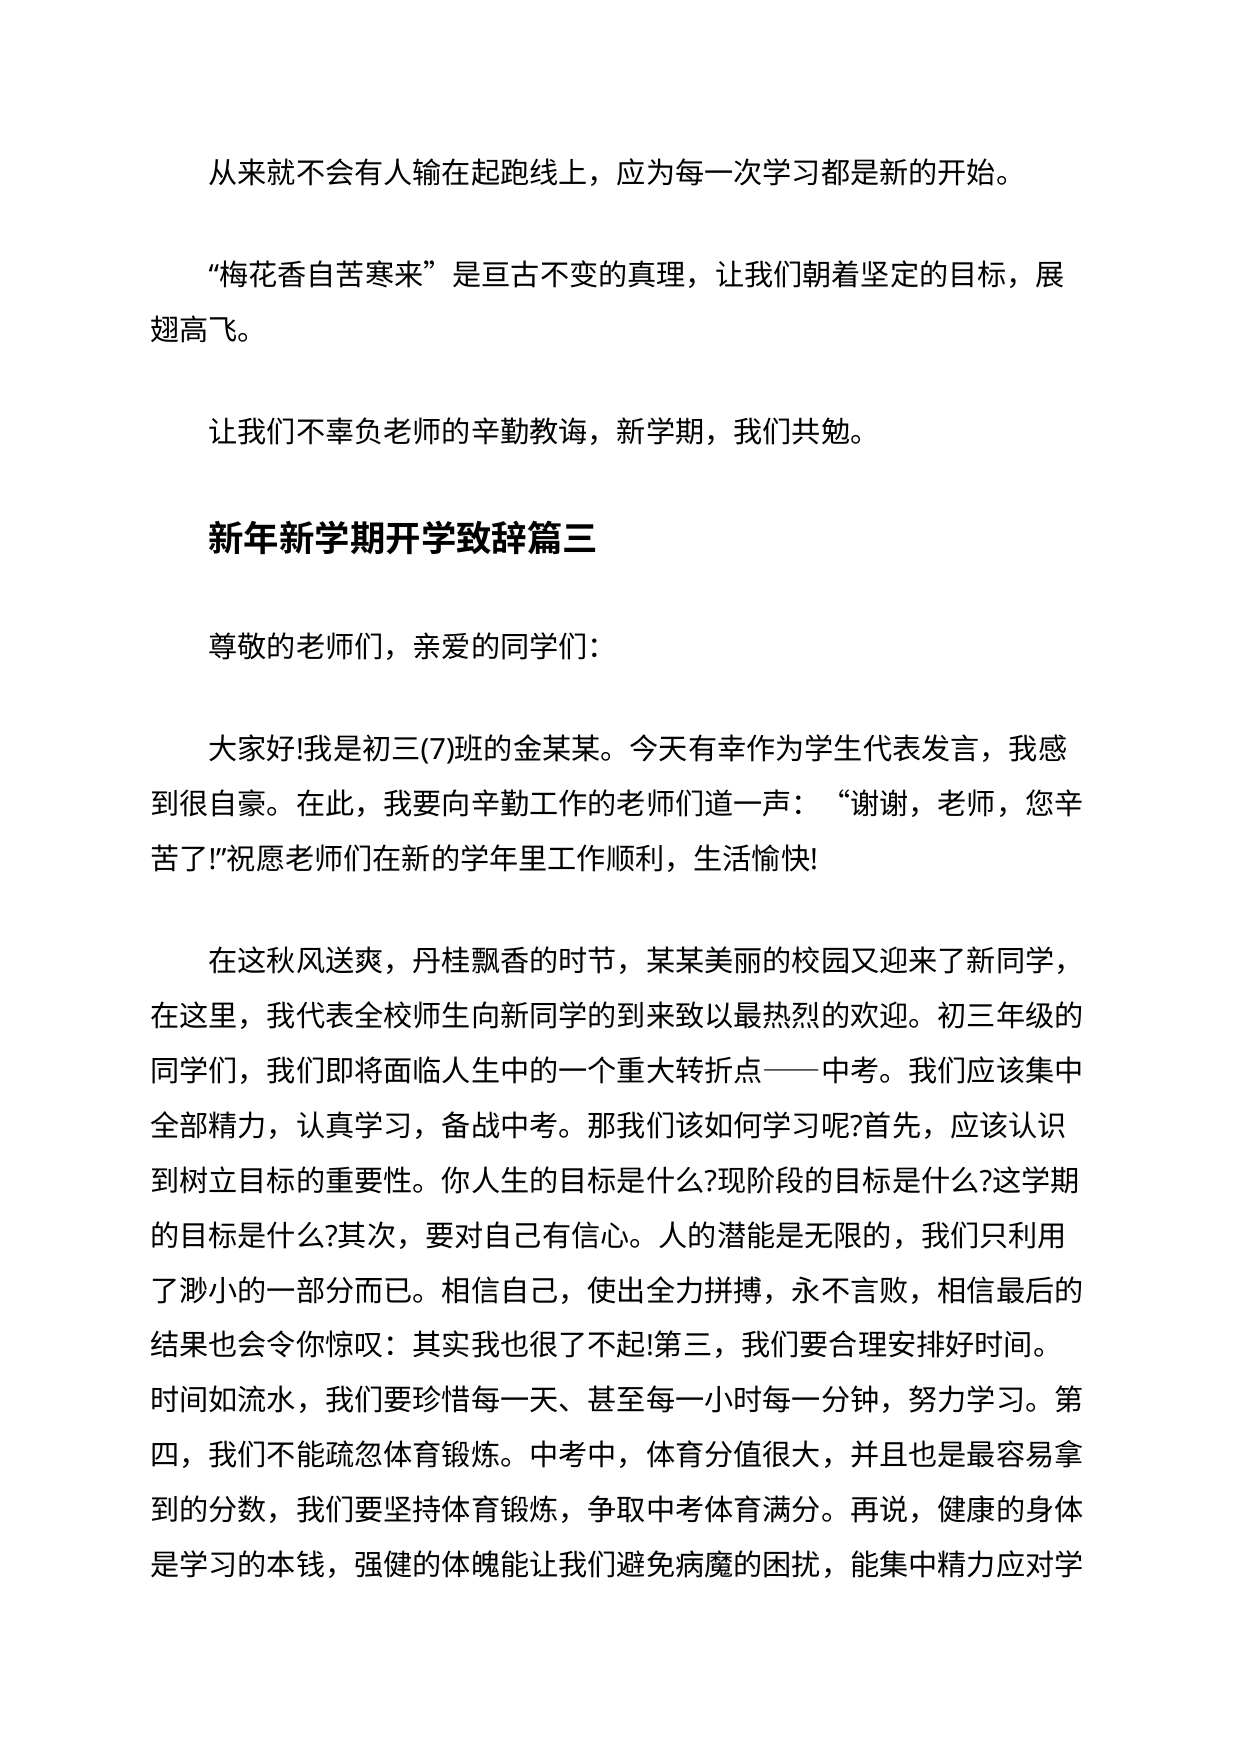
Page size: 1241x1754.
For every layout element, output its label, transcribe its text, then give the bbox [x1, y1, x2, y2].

text 大家好!我是初三(7)班的金某某。今天有幸作为学生代表发言，我感到很自豪。在此，我要向辛勤工作的老师们道一声：“谢谢，老师，您辛苦了!”祝愿老师们在新的学年里工作顺利，生活愉快! [150, 726, 1090, 878]
text 尊敬的老师们，亲爱的同学们： [150, 624, 1090, 666]
text 新年新学期开学致辞篇三 [150, 510, 1090, 562]
text “梅花香自苦寒来”是亘古不变的真理，让我们朝着坚定的目标，展翅高飞。 [150, 252, 1090, 349]
text 让我们不辜负老师的辛勤教诲，新学期，我们共勉。 [150, 408, 1090, 451]
text 从来就不会有人输在起跑线上，应为每一次学习都是新的开始。 [150, 150, 1090, 192]
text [150, 937, 1090, 1584]
